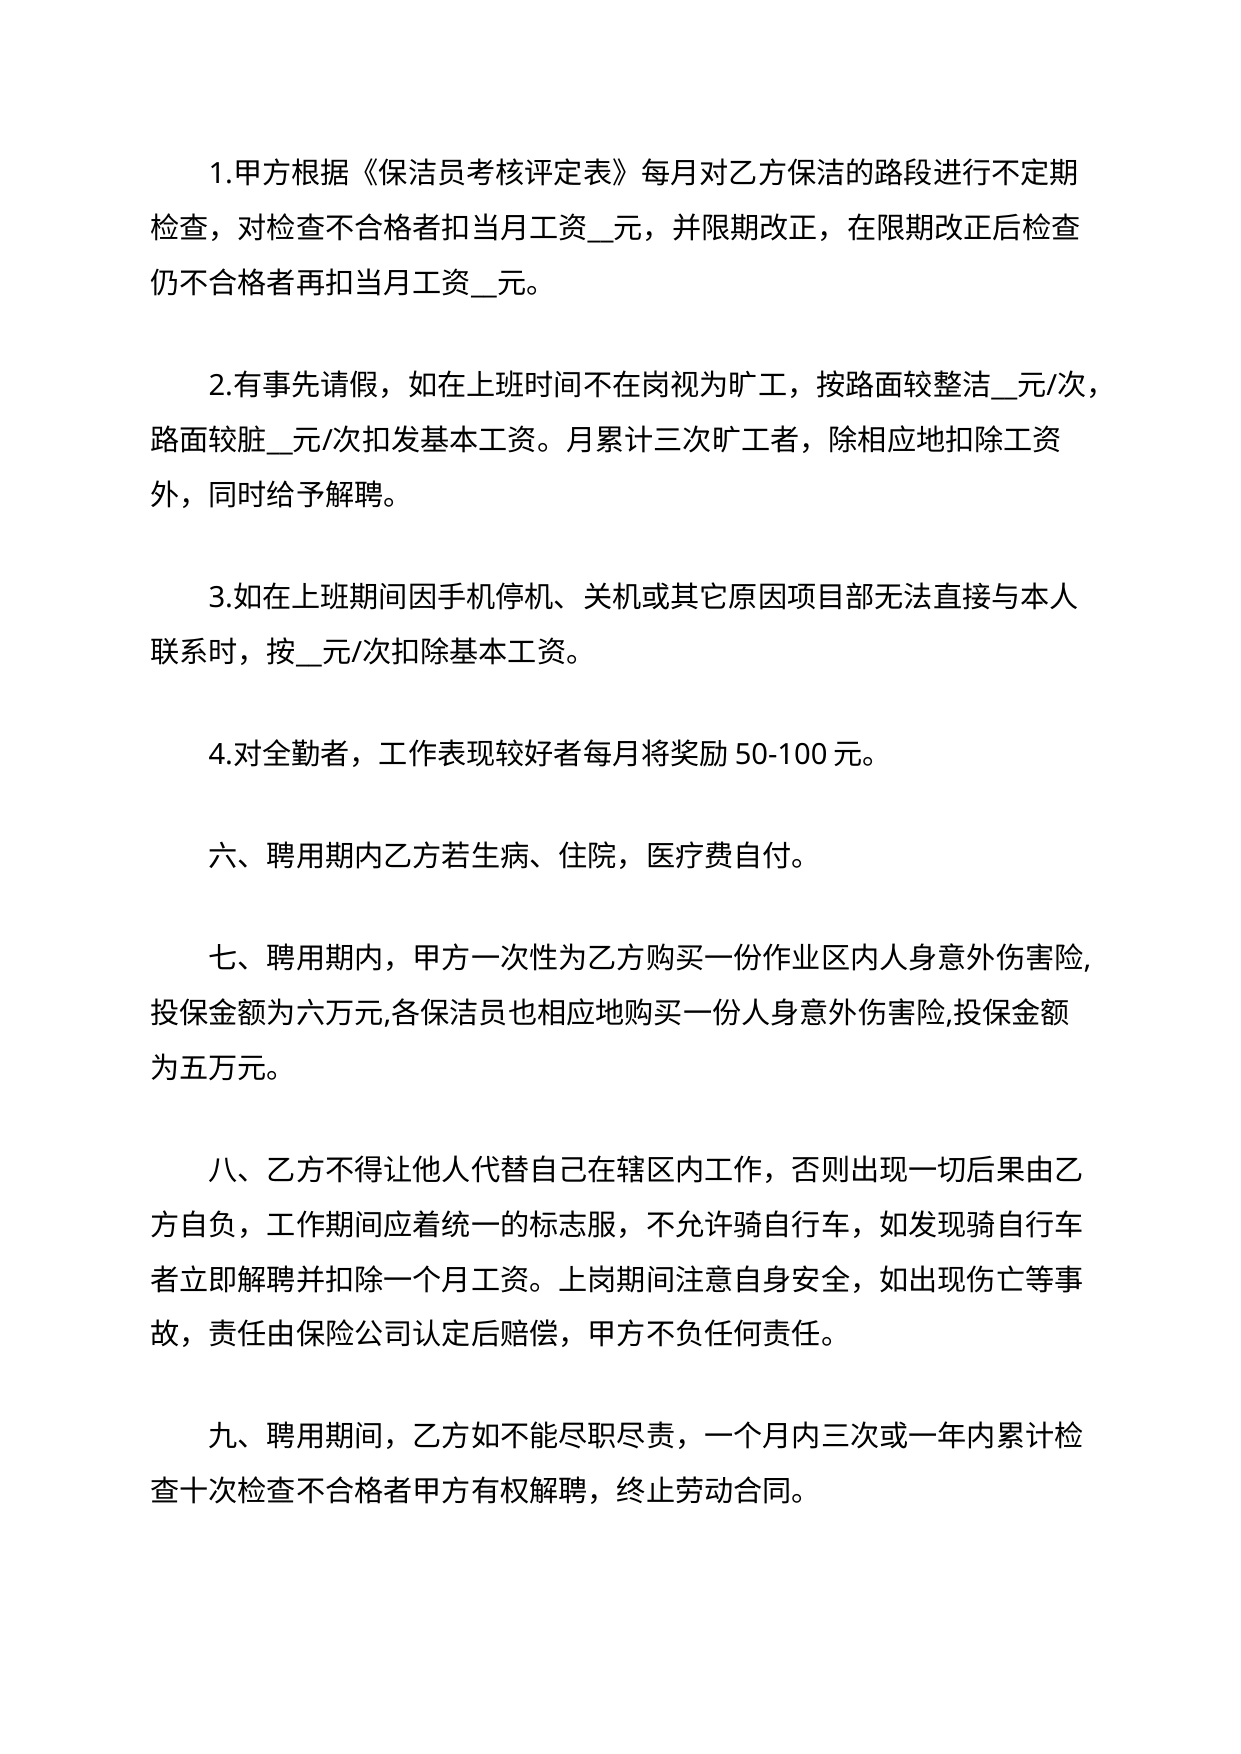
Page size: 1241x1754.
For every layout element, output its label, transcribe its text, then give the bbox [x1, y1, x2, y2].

text 2.有事先请假，如在上班时间不在岗视为旷工，按路面较整洁__元/次，路面较脏__元/次扣发基本工资。月累计三次旷工者，除相应地扣除工资外，同时给予解聘。 [150, 362, 1090, 514]
text 七、聘用期内，甲方一次性为乙方购买一份作业区内人身意外伤害险,投保金额为六万元,各保洁员也相应地购买一份人身意外伤害险,投保金额为五万元。 [150, 934, 1090, 1087]
text 八、乙方不得让他人代替自己在辖区内工作，否则出现一切后果由乙方自负，工作期间应着统一的标志服，不允许骑自行车，如发现骑自行车者立即解聘并扣除一个月工资。上岗期间注意自身安全，如出现伤亡等事故，责任由保险公司认定后赔偿，甲方不负任何责任。 [150, 1146, 1090, 1353]
text 九、聘用期间，乙方如不能尽职尽责，一个月内三次或一年内累计检查十次检查不合格者甲方有权解聘，终止劳动合同。 [150, 1413, 1090, 1510]
text 4.对全勤者，工作表现较好者每月将奖励50-100元。 [150, 731, 1090, 773]
text 1.甲方根据《保洁员考核评定表》每月对乙方保洁的路段进行不定期检查，对检查不合格者扣当月工资__元，并限期改正，在限期改正后检查仍不合格者再扣当月工资__元。 [150, 150, 1090, 302]
text 3.如在上班期间因手机停机、关机或其它原因项目部无法直接与本人联系时，按__元/次扣除基本工资。 [150, 574, 1090, 671]
text 六、聘用期内乙方若生病、住院，医疗费自付。 [150, 833, 1090, 875]
